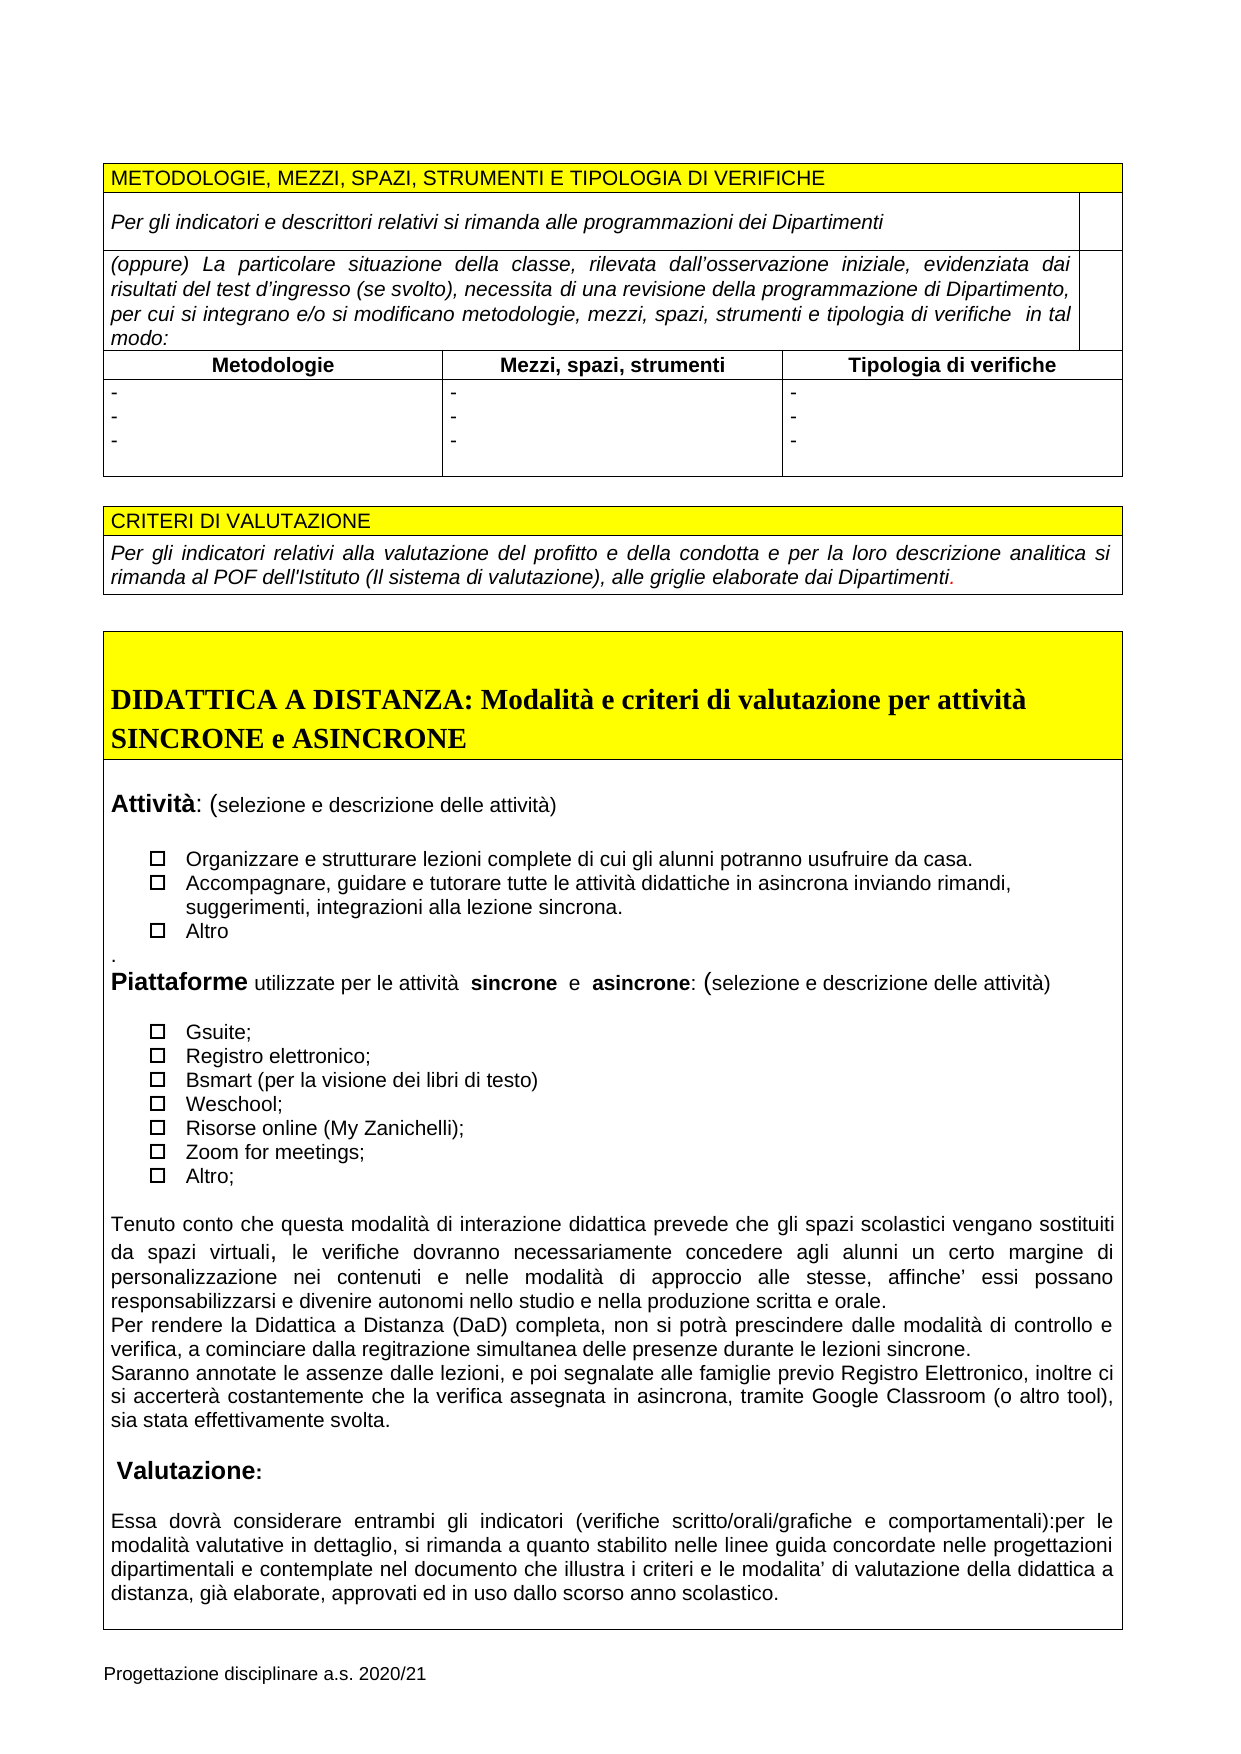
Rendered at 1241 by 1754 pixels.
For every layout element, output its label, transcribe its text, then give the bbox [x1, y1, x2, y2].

table_cell - - - [443, 380, 782, 476]
table_cell - - - [104, 380, 442, 476]
table_cell (oppure) La particolare situazione della classe, rilevata dall’osservazione iniziale, evidenziata dai risultati del test d’ingresso (se svolto), necessita di una revisione della programmazione di Dipartimento, per cui si integrano e/o si modificano metodologie, mezzi, spazi, strumenti e tipologia di verifiche in tal modo: [104, 251, 1079, 349]
table_cell Metodologie [104, 351, 442, 379]
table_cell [104, 760, 1122, 1629]
table_cell Tipologia di verifiche [783, 351, 1122, 379]
table_cell - - - [783, 380, 1122, 476]
table_cell Mezzi, spazi, strumenti [443, 351, 782, 379]
table_header METODOLOGIE, MEZZI, SPAZI, STRUMENTI E TIPOLOGIA DI VERIFICHE [104, 164, 1122, 192]
table_cell Per gli indicatori relativi alla valutazione del profitto e della condotta e per la loro descrizione analitica si rimanda al POF dell'Istituto (Il sistema di valutazione), alle griglie elaborate dai Dipartimenti. [104, 536, 1122, 594]
table_header CRITERI DI VALUTAZIONE [104, 507, 1122, 535]
table_cell Per gli indicatori e descrittori relativi si rimanda alle programmazioni dei Dipartimenti [104, 193, 1079, 250]
table_header DIDATTICA A DISTANZA: Modalità e criteri di valutazione per attività SINCRONE e ASINCRONE [104, 632, 1122, 759]
table_cell [1080, 251, 1122, 349]
table_cell [1080, 193, 1122, 250]
